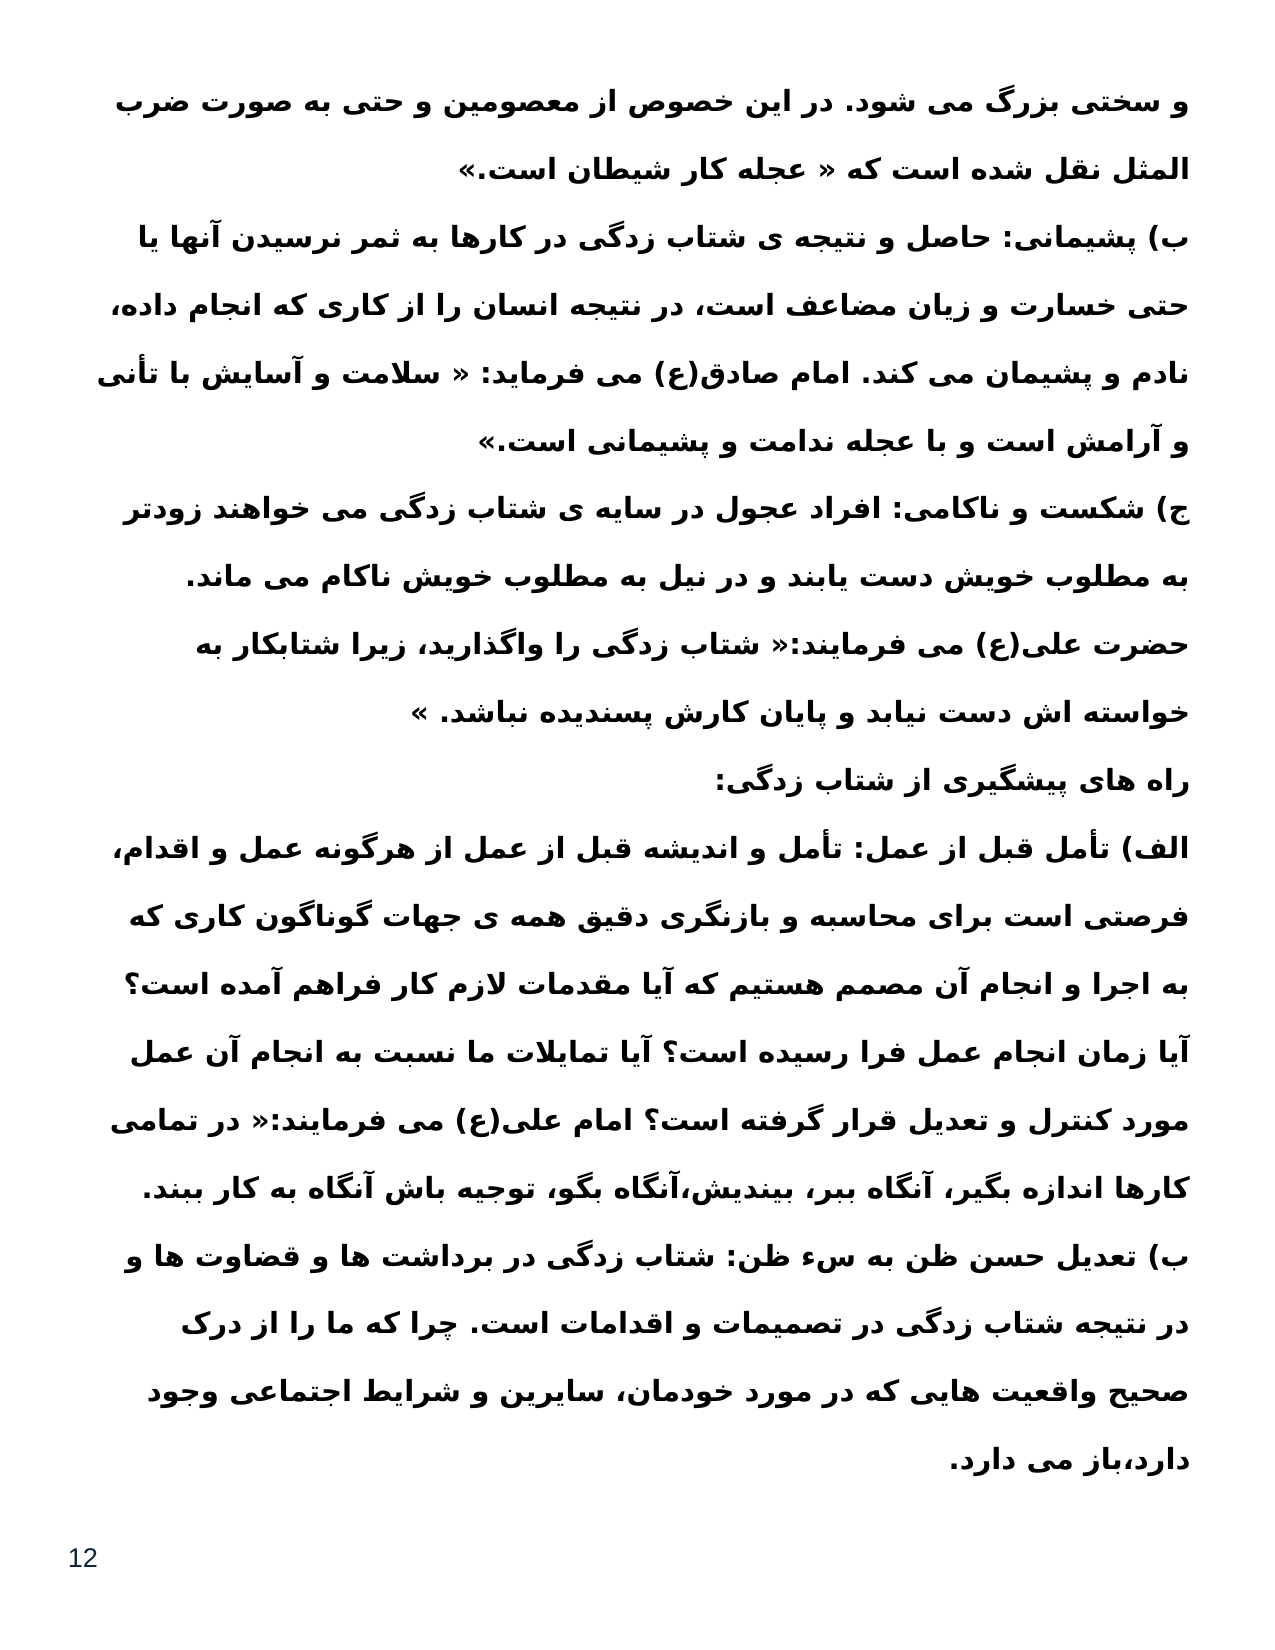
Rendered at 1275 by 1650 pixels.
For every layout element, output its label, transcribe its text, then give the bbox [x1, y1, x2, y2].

text ب) پشیمانی: حاصل و نتیجه ی شتاب زدگی در کارها به ثمر نرسیدن آنها یا حتی خسارت و زیان مضاعف است، در نتیجه انسان را از کاری که انجام داده، نادم و پشیمان می کند. امام صادق(ع) می فرماید: « سلامت و آسایش با تأنی و آرامش است و با عجله ندامت و پشیمانی است.» [94, 220, 1191, 458]
text الف) تأمل قبل از عمل: تأمل و اندیشه قبل از عمل از هرگونه عمل و اقدام، فرصتی است برای محاسبه و بازنگری دقیق همه ی جهات گوناگون کاری که به اجرا و انجام آن مصمم هستیم که آیا مقدمات لازم کار فراهم آمده است؟ آیا زمان انجام عمل فرا رسیده است؟ آیا تمایلات ما نسبت به انجام آن عمل مورد کنترل و تعدیل قرار گرفته است؟ امام علی(ع) می فرمایند:« در تمامی کارها اندازه بگیر، آنگاه ببر، بیندیش،آنگاه بگو، توجیه باش آنگاه به کار ببند. [94, 831, 1191, 1205]
text ب) تعدیل حسن ظن به سء ظن: شتاب زدگی در برداشت ها و قضاوت ها و در نتیجه شتاب زدگی در تصمیمات و اقدامات است. چرا که ما را از درک صحیح واقعیت هایی که در مورد خودمان، سایرین و شرایط اجتماعی وجود دارد،باز می دارد. [94, 1239, 1191, 1477]
text ج) شکست و ناکامی: افراد عجول در سایه ی شتاب زدگی می خواهند زودتر به مطلوب خویش دست یابند و در نیل به مطلوب خویش ناکام می ماند. حضرت علی(ع) می فرمایند:« شتاب زدگی را واگذارید، زیرا شتابکار به خواسته اش دست نیابد و پایان کارش پسندیده نباشد. » [94, 492, 1191, 729]
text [94, 84, 1191, 186]
text راه های پیشگیری از شتاب زدگی: [94, 763, 1191, 797]
